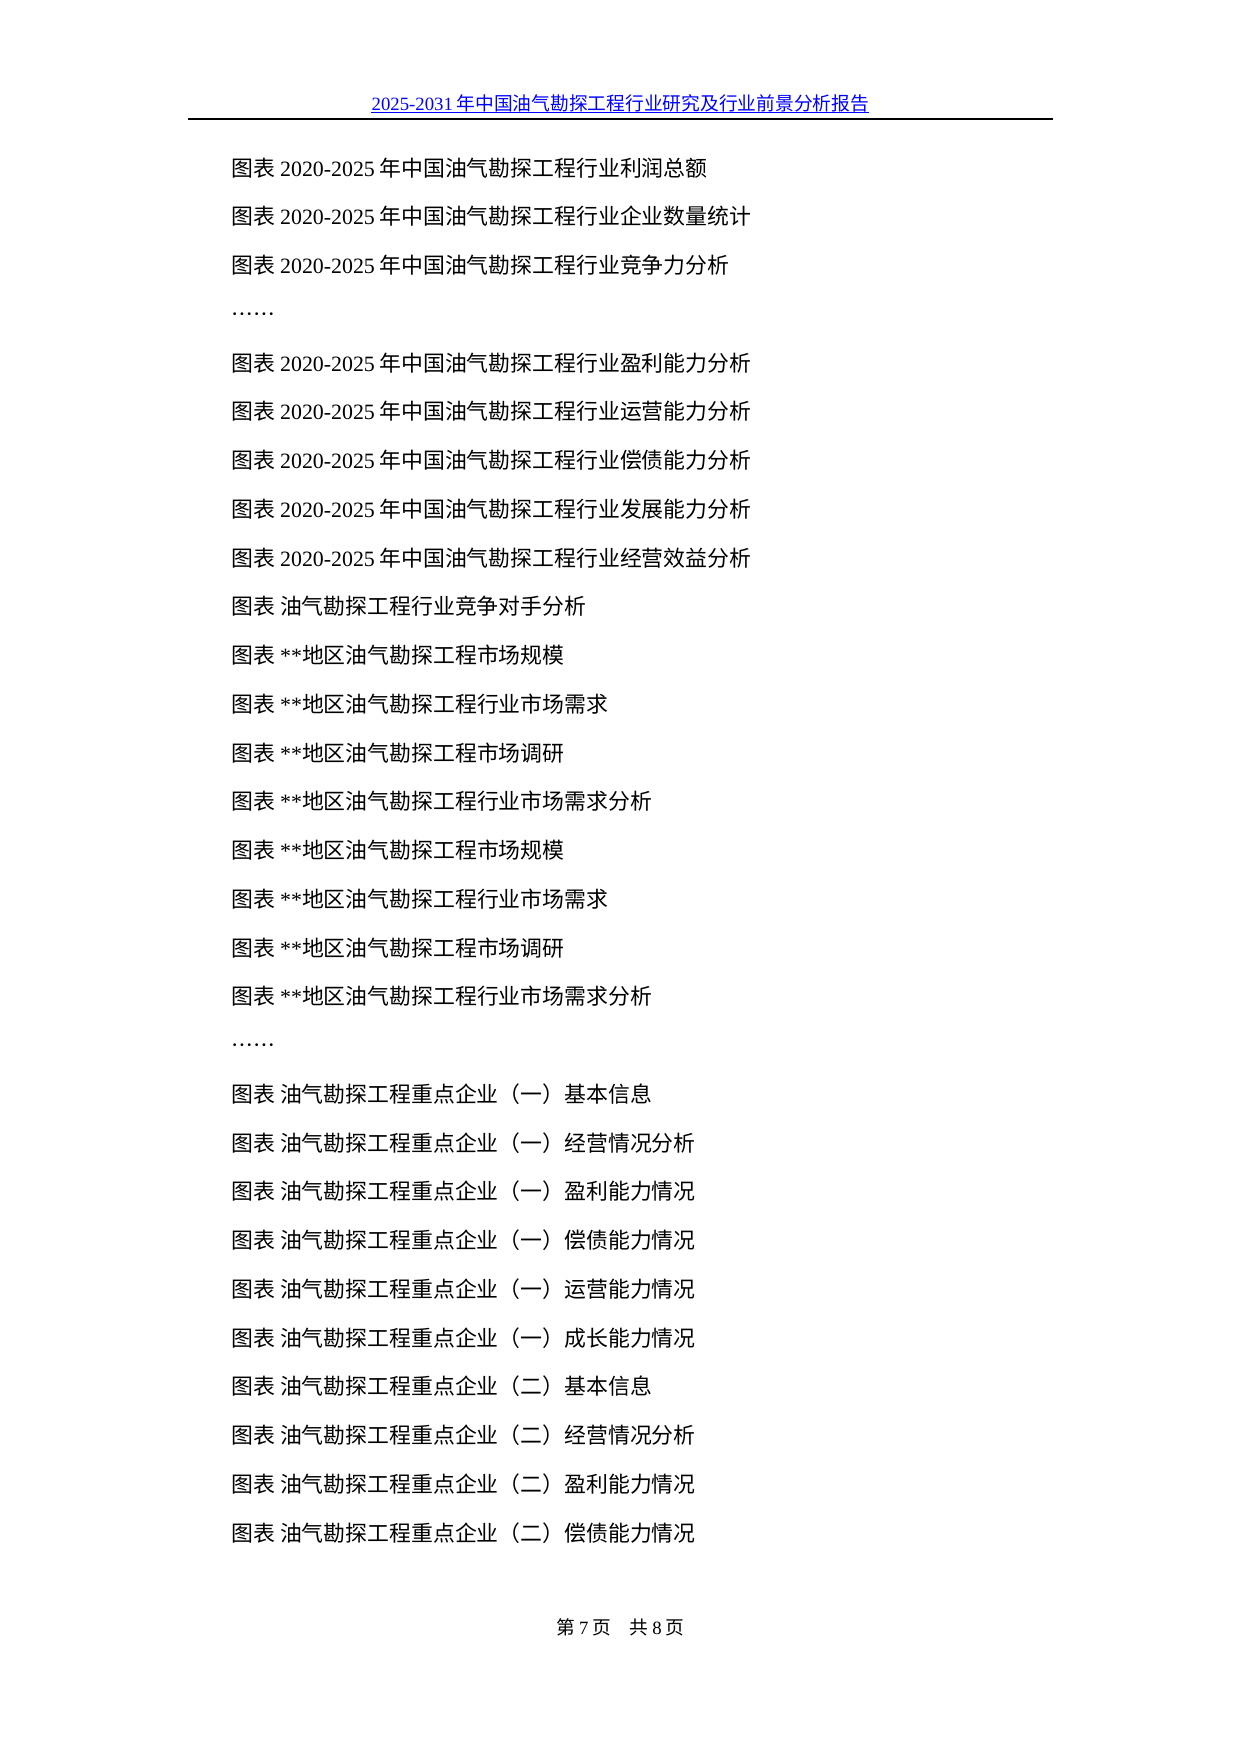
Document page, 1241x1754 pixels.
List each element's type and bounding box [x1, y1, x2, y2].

text [187, 150, 1053, 1548]
